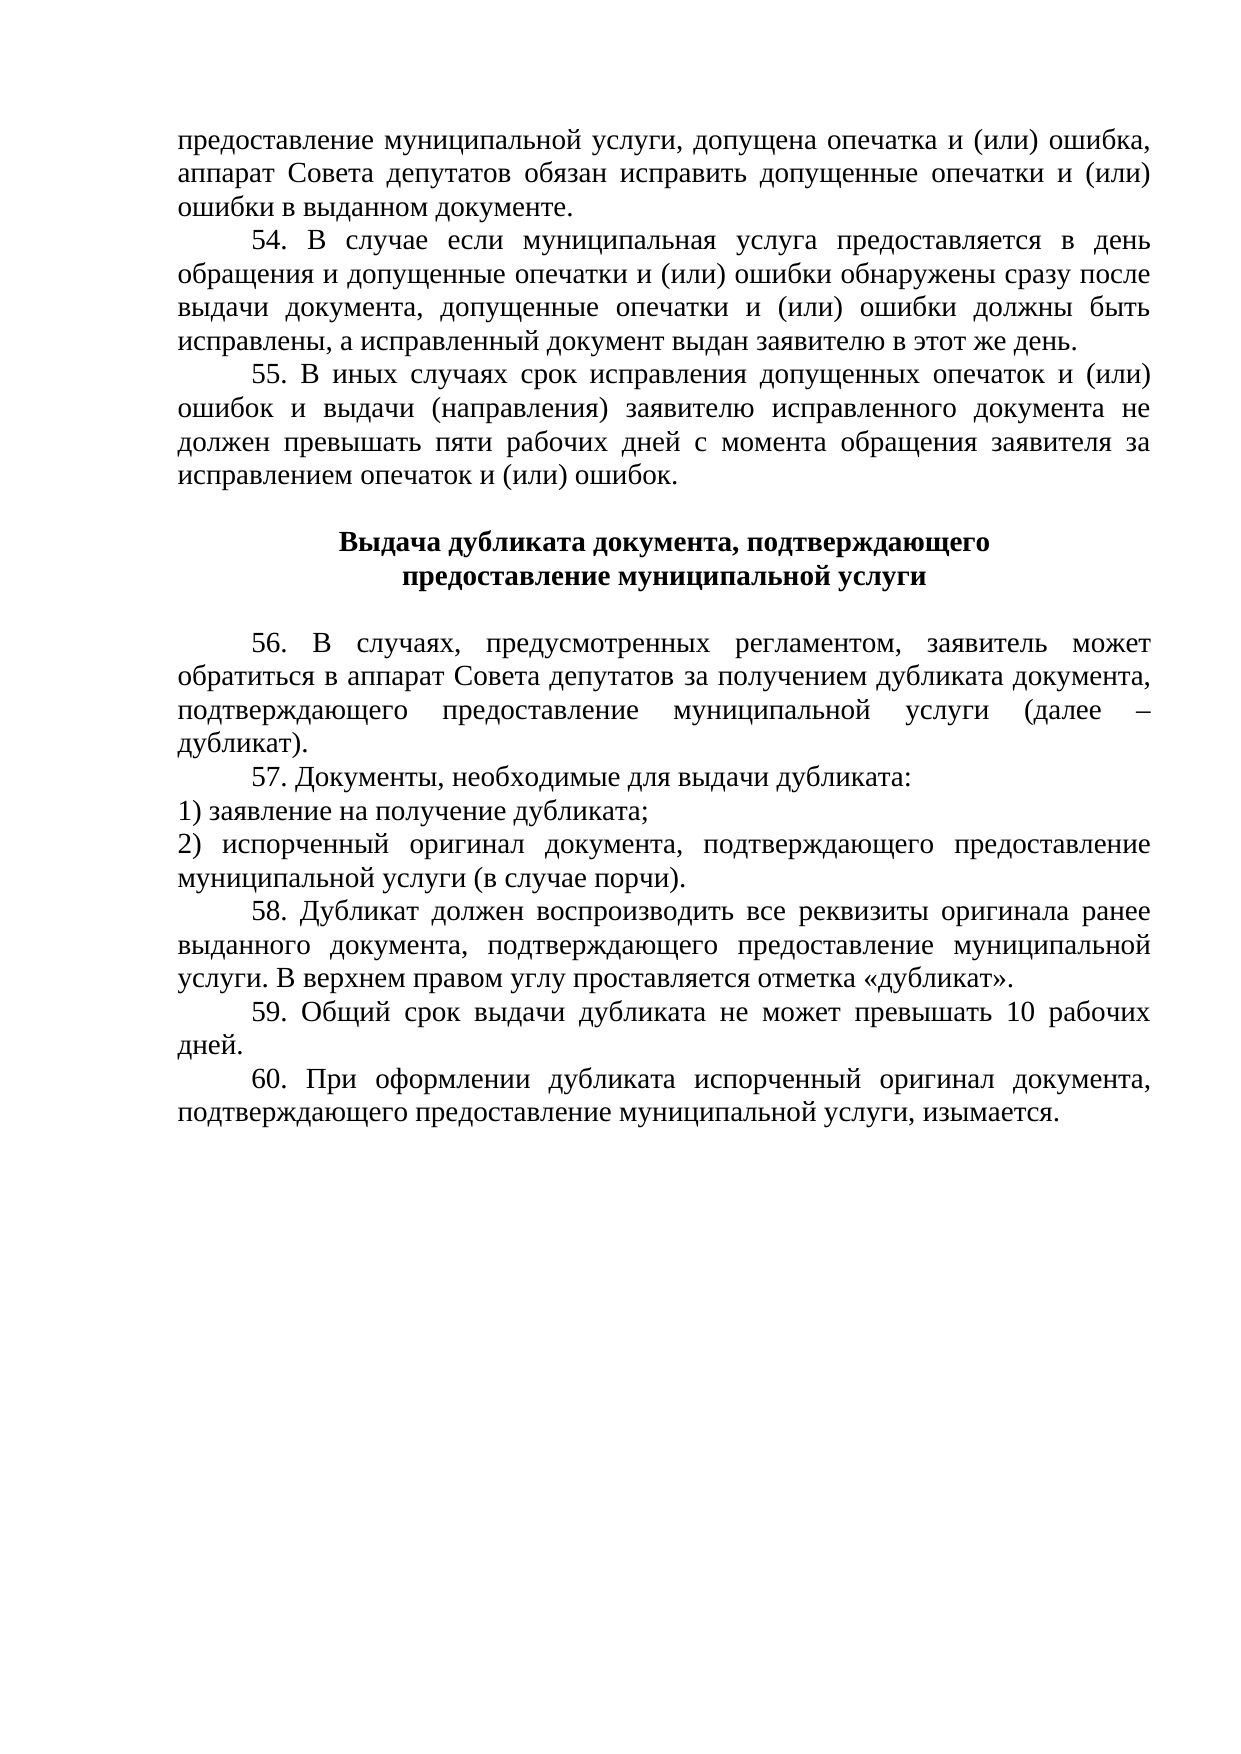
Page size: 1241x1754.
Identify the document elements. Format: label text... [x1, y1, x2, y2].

text предоставление муниципальной услуги [177, 558, 1152, 591]
text 56. В случаях, предусмотренных регламентом, заявитель может обратиться в аппарат Совета депутатов за получением дубликата документа, подтверждающего предоставление муниципальной услуги (далее – дубликат). [177, 625, 1152, 759]
text 58. Дубликат должен воспроизводить все реквизиты оригинала ранее выданного документа, подтверждающего предоставление муниципальной услуги. В верхнем правом углу проставляется отметка «дубликат». [177, 893, 1152, 994]
text 60. При оформлении дубликата испорченный оригинал документа, подтверждающего предоставление муниципальной услуги, изымается. [177, 1061, 1152, 1128]
text 57. Документы, необходимые для выдачи дубликата: [177, 759, 1152, 793]
text 1) заявление на получение дубликата; [177, 793, 1152, 826]
text 59. Общий срок выдачи дубликата не может превышать 10 рабочих дней. [177, 994, 1152, 1061]
text 54. В случае если муниципальная услуга предоставляется в день обращения и допущенные опечатки и (или) ошибки обнаружены сразу после выдачи документа, допущенные опечатки и (или) ошибки должны быть исправлены, а исправленный документ выдан заявителю в этот же день. [177, 222, 1152, 357]
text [177, 122, 1152, 222]
text 2) испорченный оригинал документа, подтверждающего предоставление муниципальной услуги (в случае порчи). [177, 826, 1152, 893]
text 55. В иных случаях срок исправления допущенных опечаток и (или) ошибок и выдачи (направления) заявителю исправленного документа не должен превышать пяти рабочих дней с момента обращения заявителя за исправлением опечаток и (или) ошибок. [177, 357, 1152, 491]
text Выдача дубликата документа, подтверждающего [177, 524, 1152, 558]
